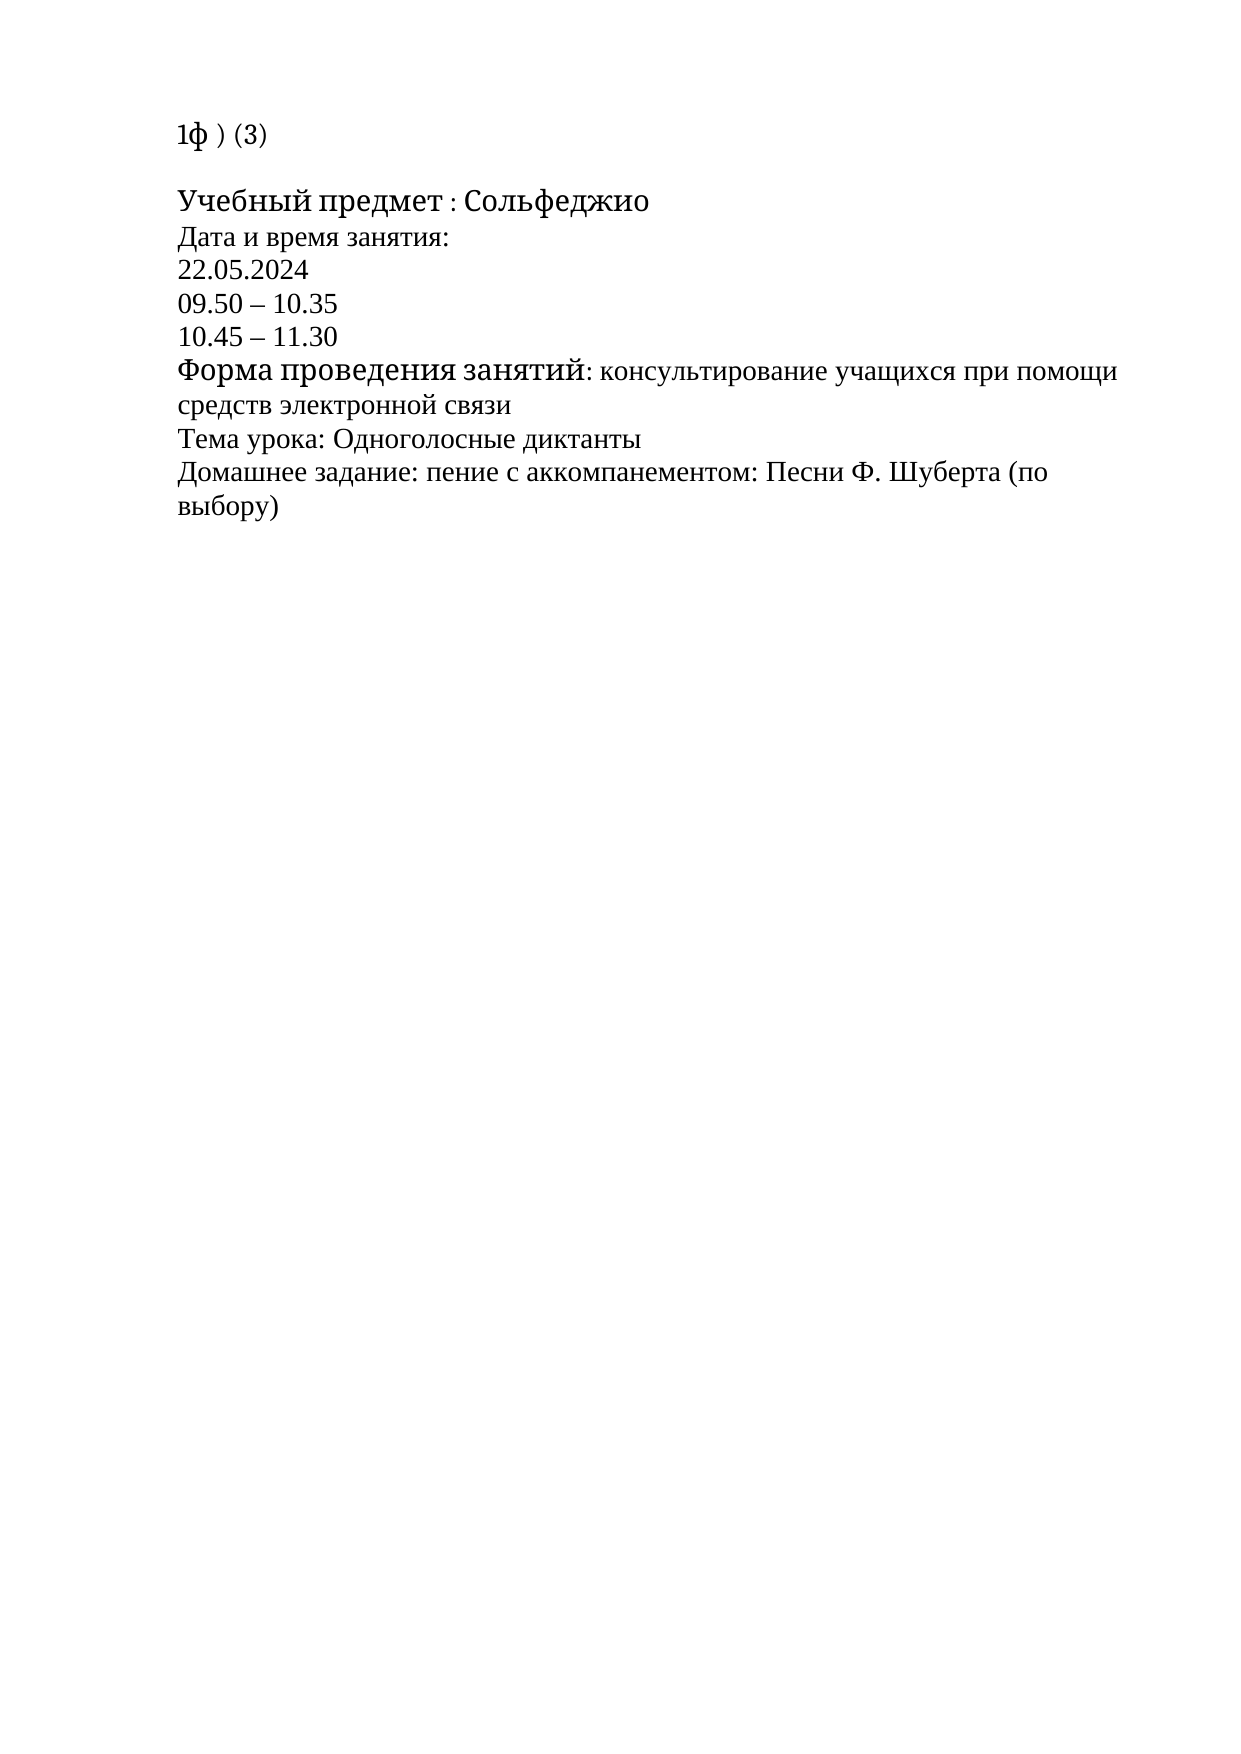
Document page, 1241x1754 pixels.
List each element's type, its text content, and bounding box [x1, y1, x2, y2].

text Дата и время занятия: [177, 219, 1152, 252]
text 22.05.2024 [177, 252, 1152, 286]
text Учебный предмет : Сольфеджио [177, 185, 1152, 219]
text 09.50 – 10.35 [177, 286, 1152, 319]
text Форма проведения занятий: консультирование учащихся при помощи средств электронной связи [177, 353, 1152, 421]
text 1ф ) (3) [177, 118, 1152, 152]
text 10.45 – 11.30 [177, 319, 1152, 353]
text Тема урока: Одноголосные диктанты [177, 421, 1152, 454]
text Домашнее задание: пение с аккомпанементом: Песни Ф. Шуберта (по выбору) [177, 454, 1152, 522]
